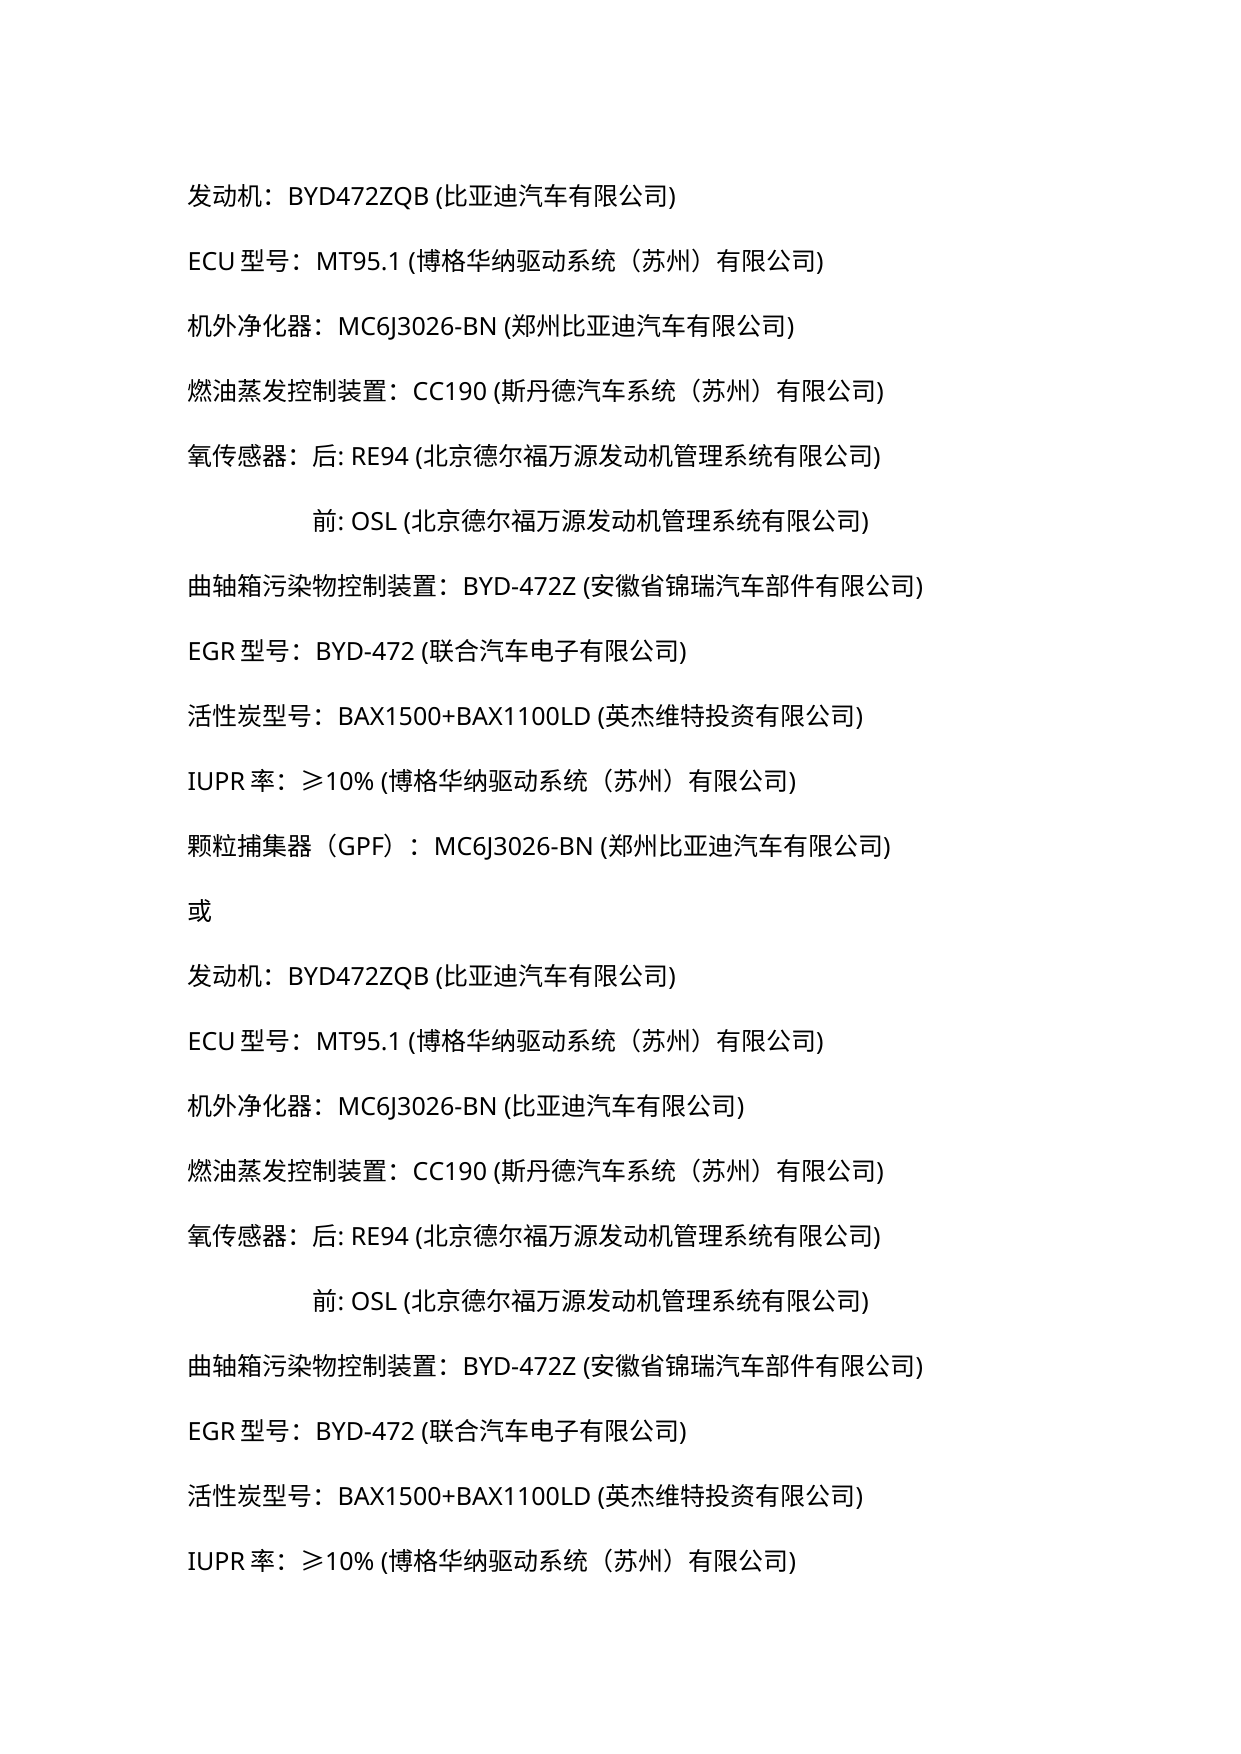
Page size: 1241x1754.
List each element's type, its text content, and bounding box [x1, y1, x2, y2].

text 机外净化器：MC6J3026-BN (郑州比亚迪汽车有限公司) [187, 292, 1053, 357]
text 前: OSL (北京德尔福万源发动机管理系统有限公司) [187, 1267, 1053, 1332]
text IUPR率：≥10% (博格华纳驱动系统（苏州）有限公司) [187, 1527, 1053, 1592]
text 活性炭型号：BAX1500+BAX1100LD (英杰维特投资有限公司) [187, 682, 1053, 747]
text 曲轴箱污染物控制装置：BYD-472Z (安徽省锦瑞汽车部件有限公司) [187, 552, 1053, 617]
text 前: OSL (北京德尔福万源发动机管理系统有限公司) [187, 487, 1053, 552]
text 活性炭型号：BAX1500+BAX1100LD (英杰维特投资有限公司) [187, 1462, 1053, 1527]
text 或 [187, 877, 1053, 942]
text 氧传感器：后: RE94 (北京德尔福万源发动机管理系统有限公司) [187, 422, 1053, 487]
text 颗粒捕集器（GPF）：MC6J3026-BN (郑州比亚迪汽车有限公司) [187, 812, 1053, 877]
text 曲轴箱污染物控制装置：BYD-472Z (安徽省锦瑞汽车部件有限公司) [187, 1332, 1053, 1397]
text EGR型号：BYD-472 (联合汽车电子有限公司) [187, 1397, 1053, 1462]
text ECU型号：MT95.1 (博格华纳驱动系统（苏州）有限公司) [187, 1007, 1053, 1072]
text 机外净化器：MC6J3026-BN (比亚迪汽车有限公司) [187, 1072, 1053, 1137]
text 氧传感器：后: RE94 (北京德尔福万源发动机管理系统有限公司) [187, 1202, 1053, 1267]
text 发动机：BYD472ZQB (比亚迪汽车有限公司) [187, 162, 1053, 227]
text 燃油蒸发控制装置：CC190 (斯丹德汽车系统（苏州）有限公司) [187, 1137, 1053, 1202]
text EGR型号：BYD-472 (联合汽车电子有限公司) [187, 617, 1053, 682]
text 燃油蒸发控制装置：CC190 (斯丹德汽车系统（苏州）有限公司) [187, 357, 1053, 422]
text 发动机：BYD472ZQB (比亚迪汽车有限公司) [187, 942, 1053, 1007]
text IUPR率：≥10% (博格华纳驱动系统（苏州）有限公司) [187, 747, 1053, 812]
text ECU型号：MT95.1 (博格华纳驱动系统（苏州）有限公司) [187, 227, 1053, 292]
